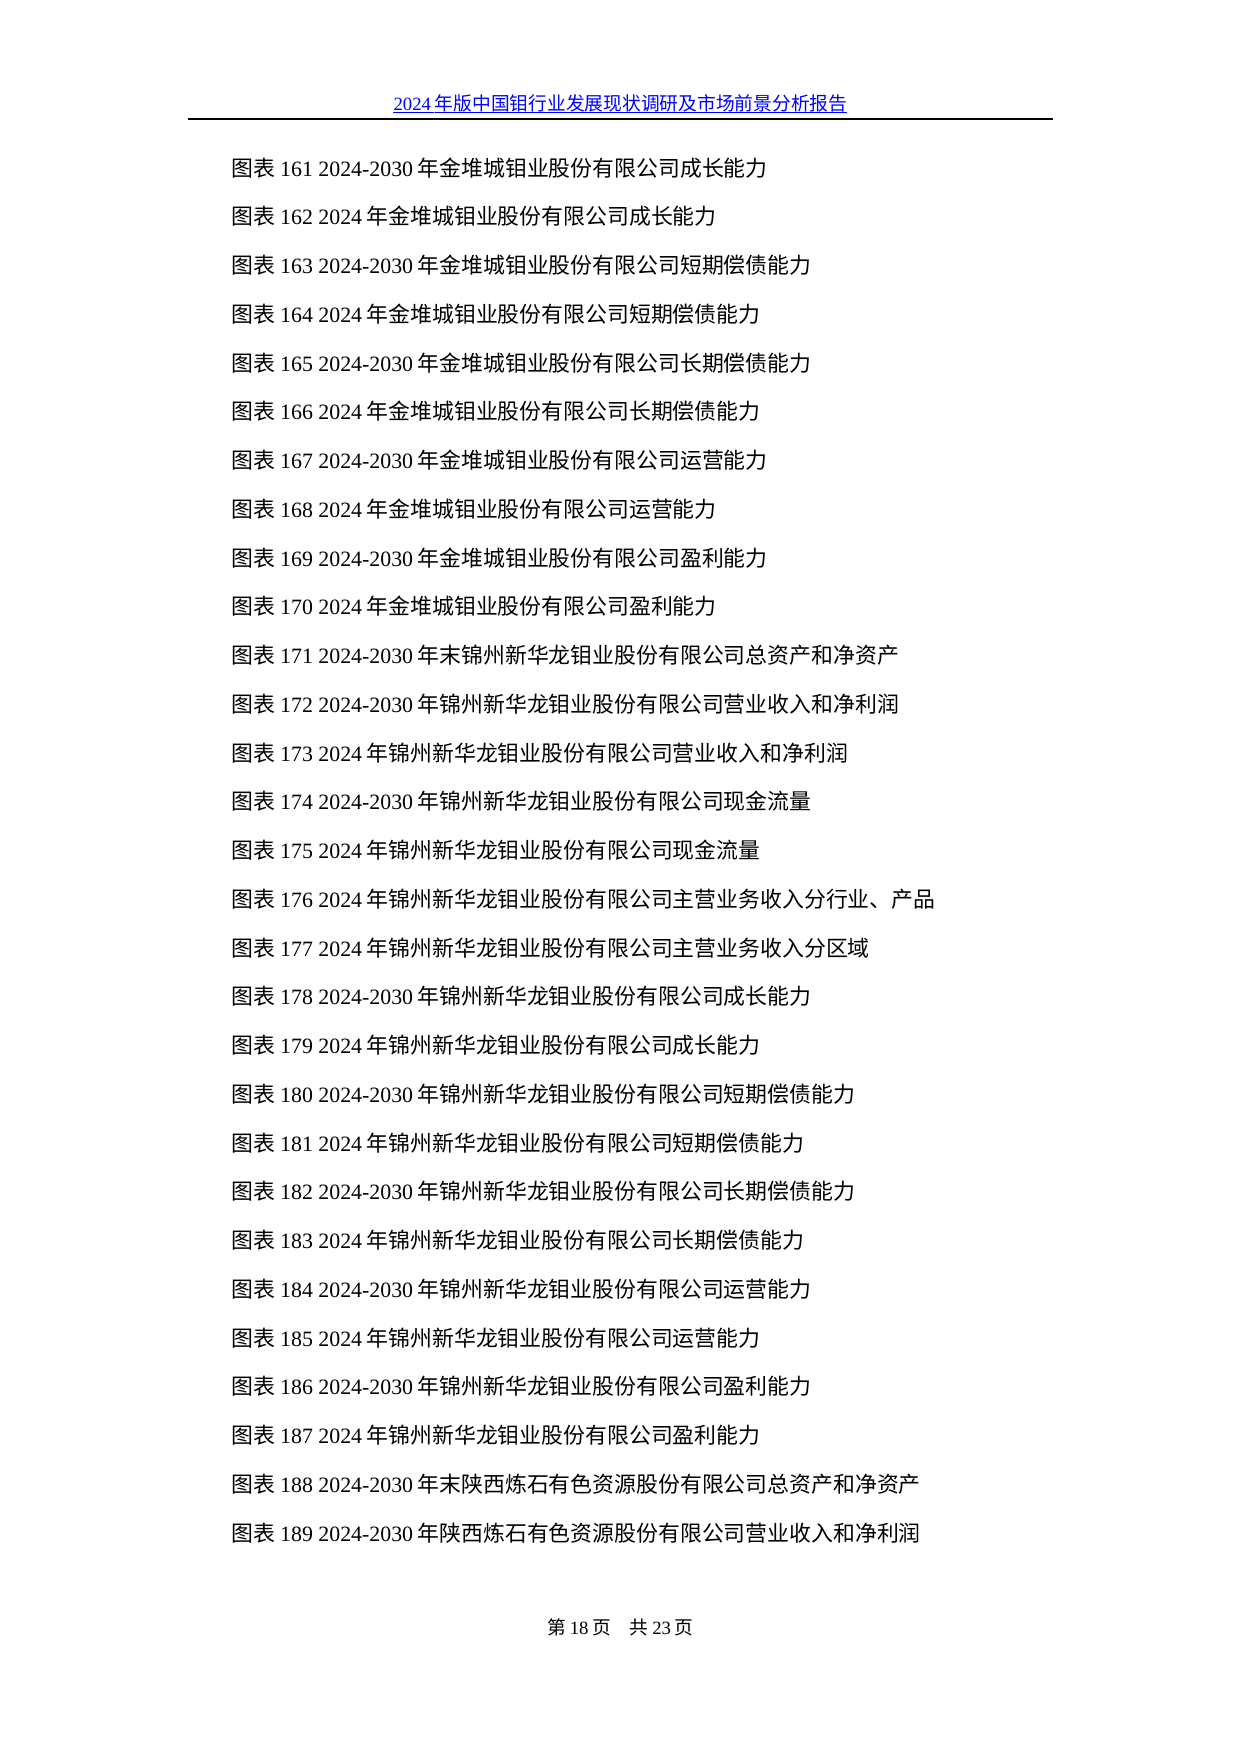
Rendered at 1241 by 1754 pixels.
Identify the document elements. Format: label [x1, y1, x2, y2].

text [187, 150, 1053, 1548]
